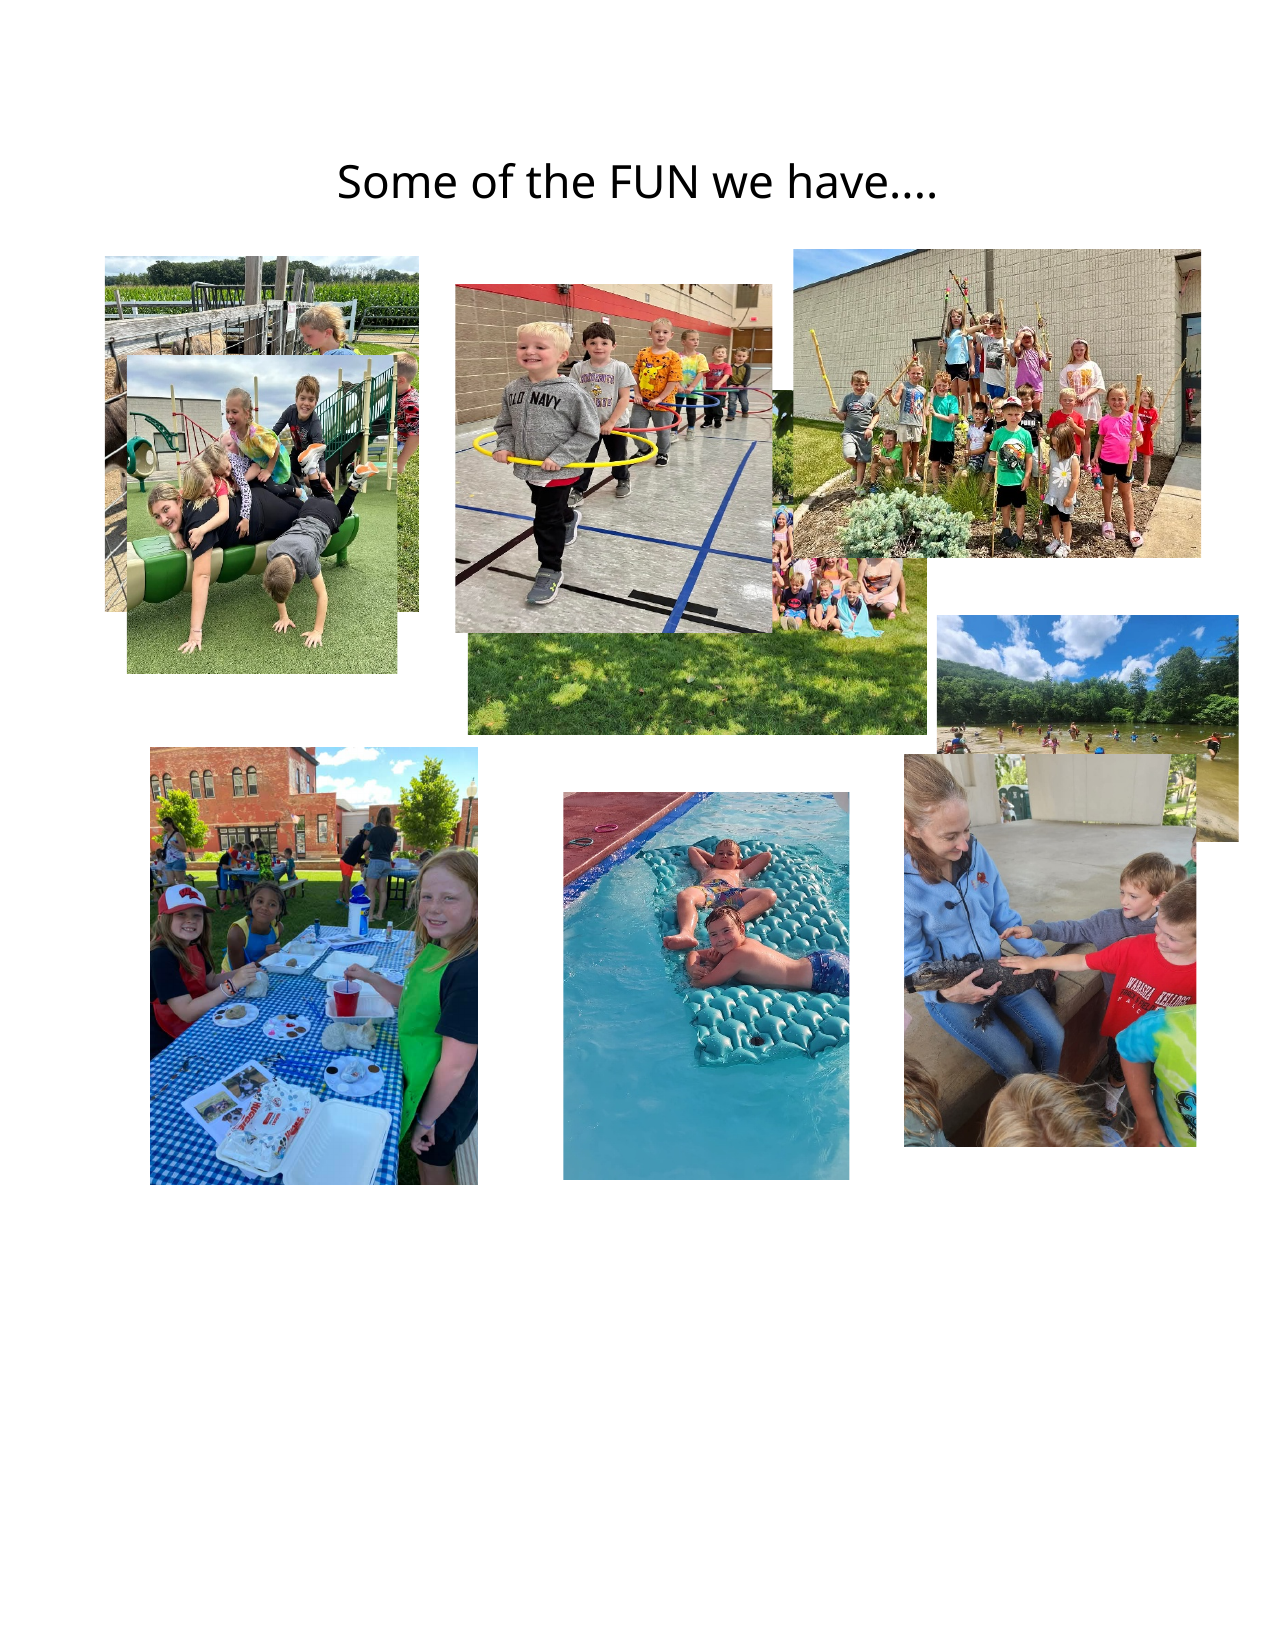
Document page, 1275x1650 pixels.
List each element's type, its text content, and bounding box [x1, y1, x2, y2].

picture [902, 615, 1239, 1145]
text Some of the FUN we have.... [150, 150, 1125, 212]
picture [561, 792, 849, 1178]
picture [103, 256, 419, 671]
picture [150, 747, 478, 1185]
picture [453, 249, 1201, 735]
